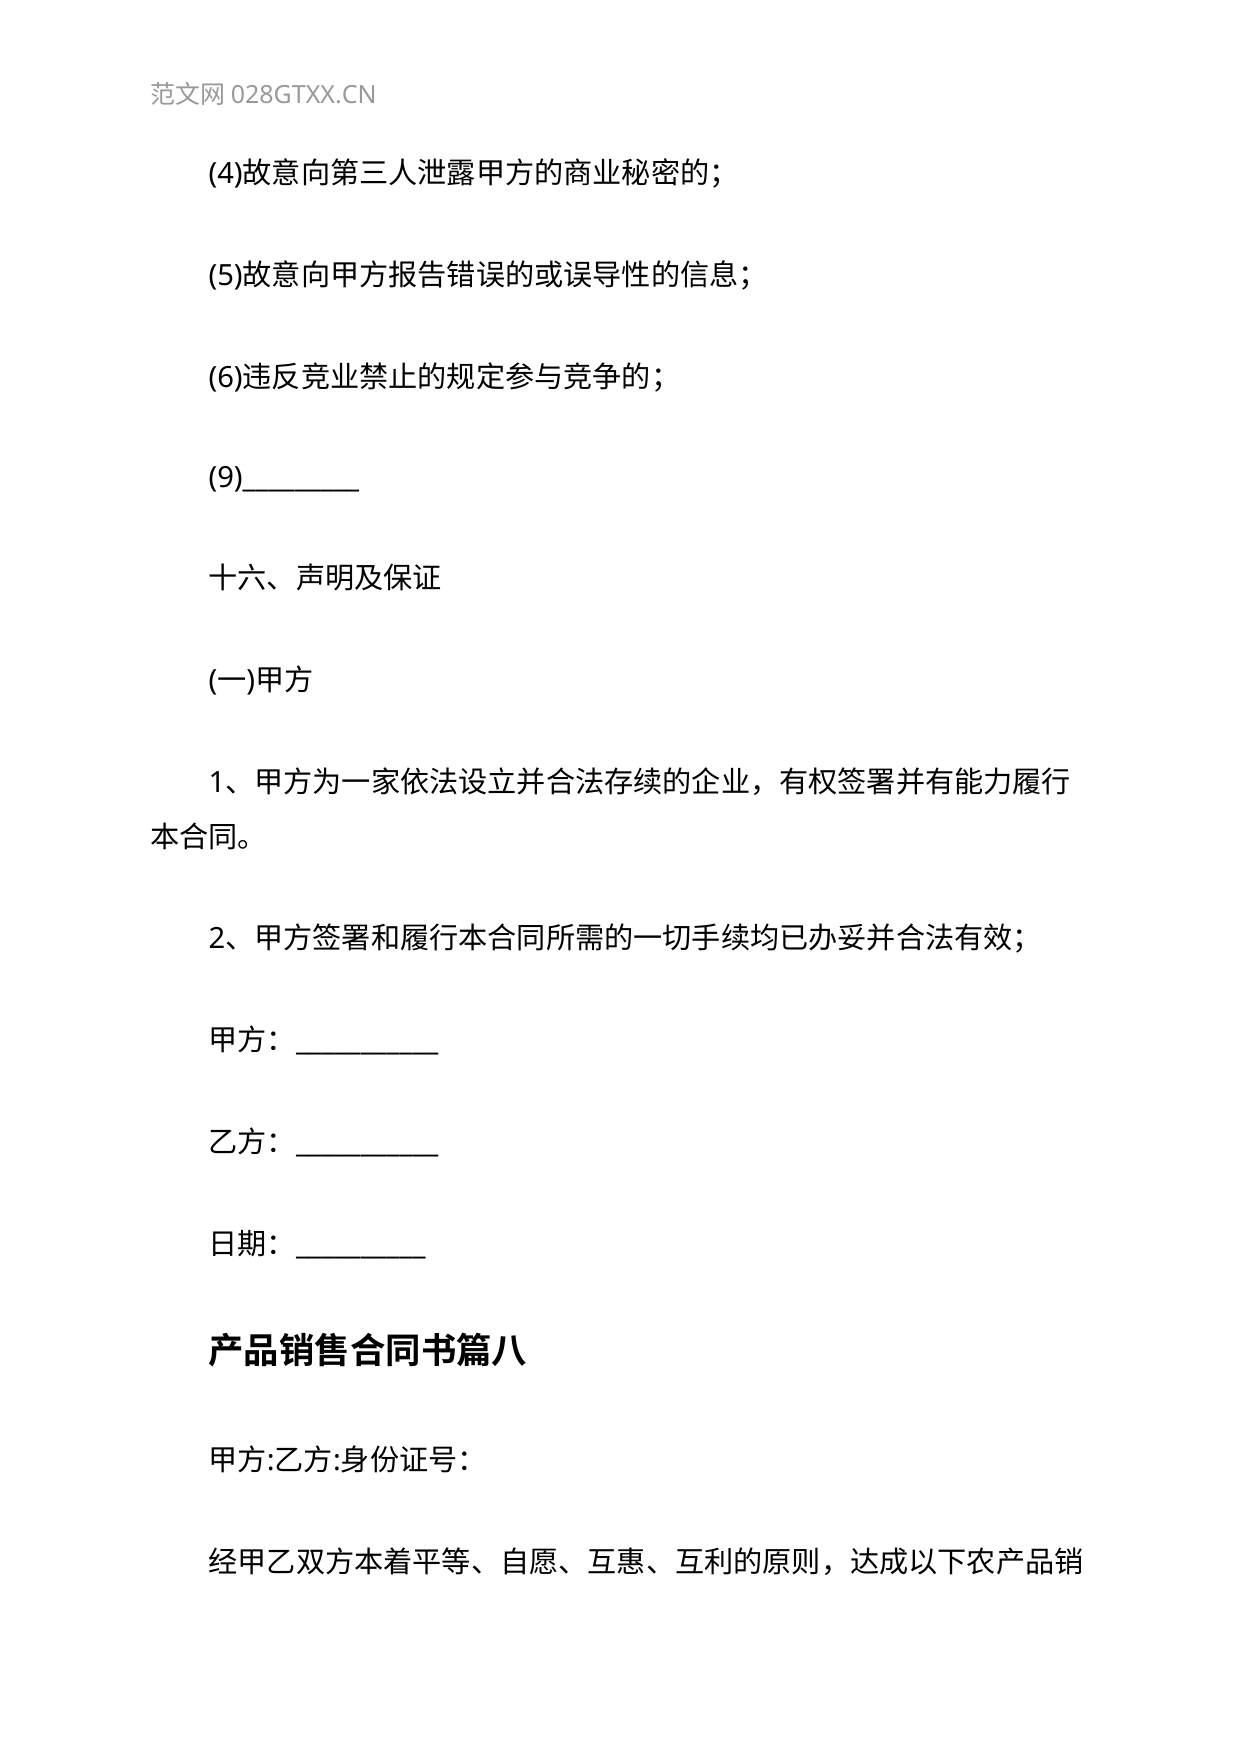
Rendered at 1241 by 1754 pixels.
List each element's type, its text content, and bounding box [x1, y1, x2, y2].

text (一)甲方 [150, 656, 1090, 698]
text 乙方：___________ [150, 1119, 1090, 1161]
text (6)违反竞业禁止的规定参与竞争的； [150, 354, 1090, 396]
text (5)故意向甲方报告错误的或误导性的信息； [150, 252, 1090, 294]
text 日期：__________ [150, 1221, 1090, 1263]
text 十六、声明及保证 [150, 554, 1090, 597]
text 产品销售合同书篇八 [150, 1323, 1090, 1374]
text (9)_________ [150, 456, 1090, 496]
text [150, 1538, 1090, 1581]
text 1、甲方为一家依法设立并合法存续的企业，有权签署并有能力履行本合同。 [150, 758, 1090, 855]
text 甲方：___________ [150, 1017, 1090, 1059]
text (4)故意向第三人泄露甲方的商业秘密的； [150, 150, 1090, 192]
text 2、甲方签署和履行本合同所需的一切手续均已办妥并合法有效； [150, 915, 1090, 957]
text 甲方:乙方:身份证号： [150, 1436, 1090, 1479]
